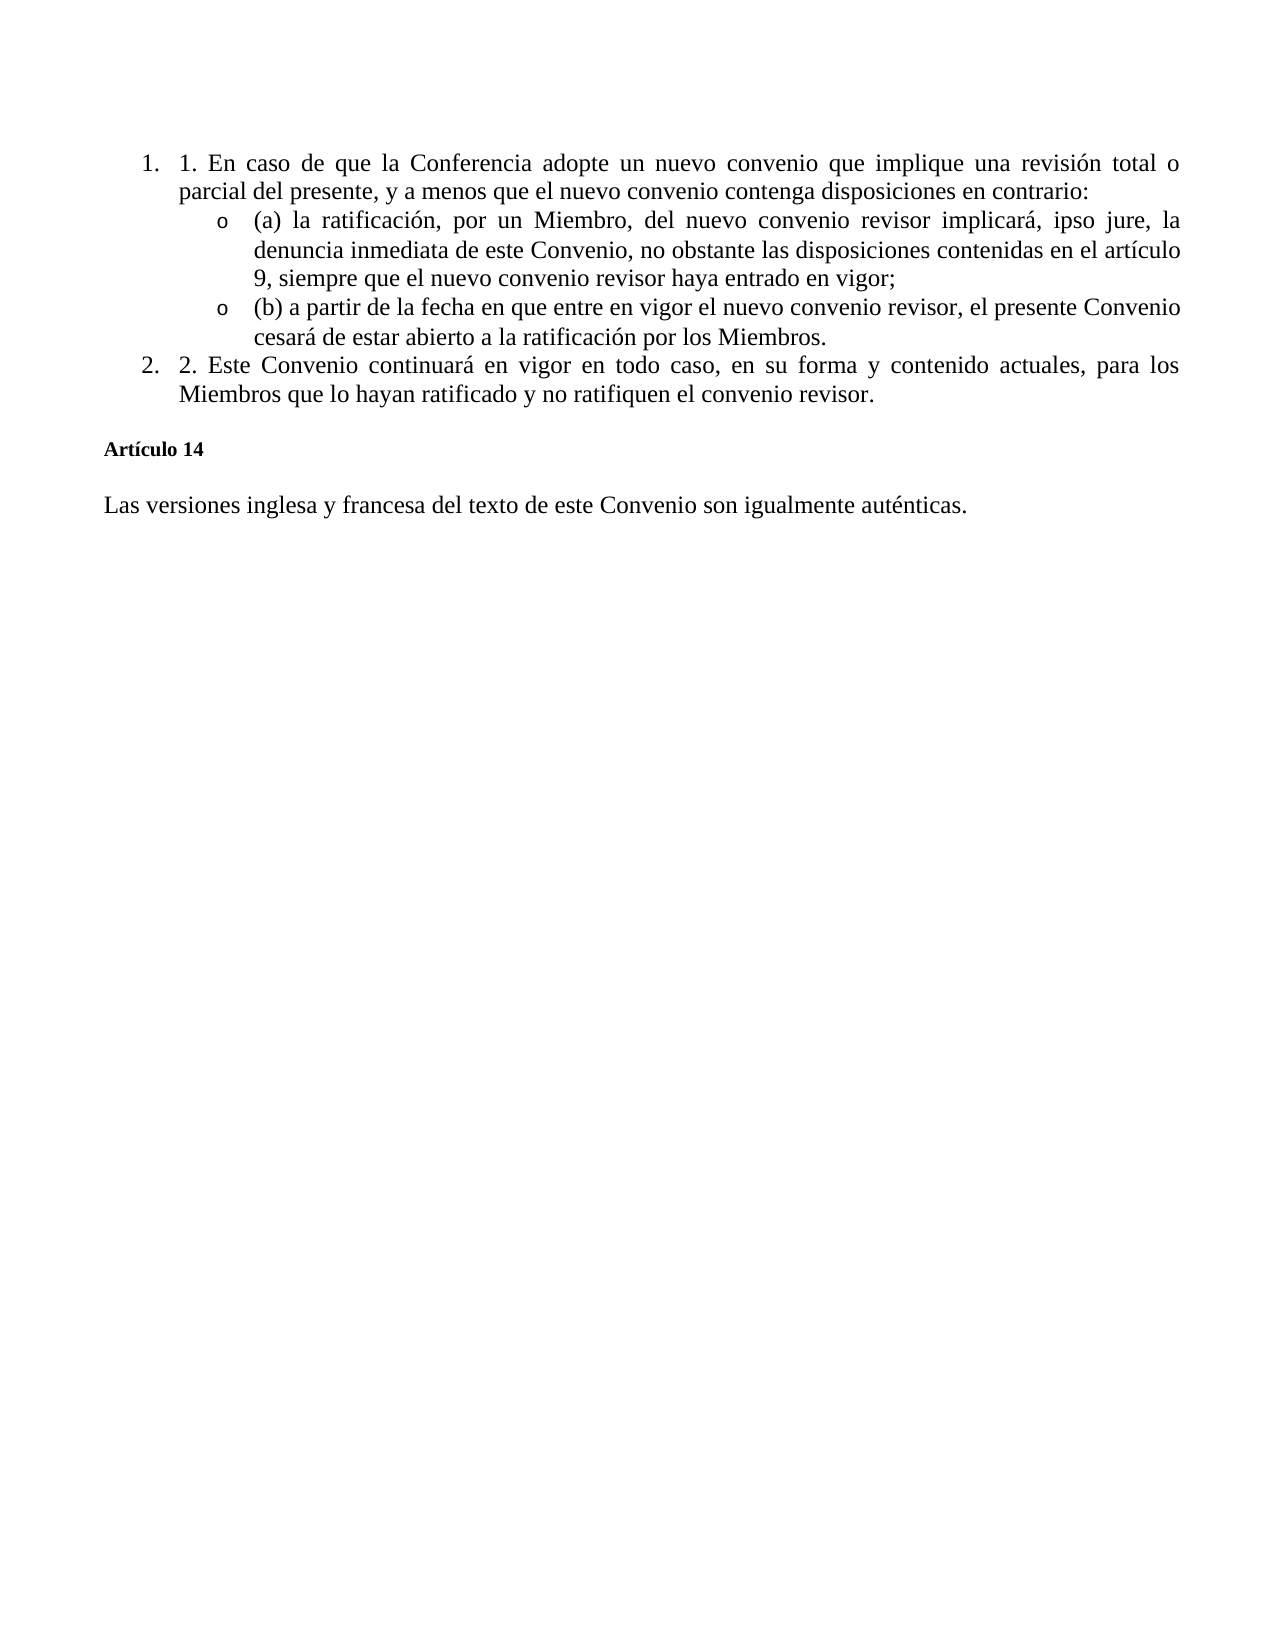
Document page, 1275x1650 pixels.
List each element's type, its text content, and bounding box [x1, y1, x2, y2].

list (a) la ratificación, por un Miembro, del nuevo convenio revisor implicará, ipso jure, la denuncia inmediata de este Convenio, no obstante las disposiciones contenidas en el artículo 9, siempre que el nuevo convenio revisor haya entrado en vigor; [216, 205, 1181, 292]
list 2. Este Convenio continuará en vigor en todo caso, en su forma y contenido actuales, para los Miembros que lo hayan ratificado y no ratifiquen el convenio revisor. [141, 351, 1181, 408]
text Las versiones inglesa y francesa del texto de este Convenio son igualmente auténticas. [103, 490, 1181, 519]
list 1. En caso de que la Conferencia adopte un nuevo convenio que implique una revisión total o parcial del presente, y a menos que el nuevo convenio contenga disposiciones en contrario: [141, 148, 1181, 205]
list (b) a partir de la fecha en que entre en vigor el nuevo convenio revisor, el presente Convenio cesará de estar abierto a la ratificación por los Miembros. [216, 292, 1181, 351]
text Artículo 14 [103, 437, 1181, 461]
